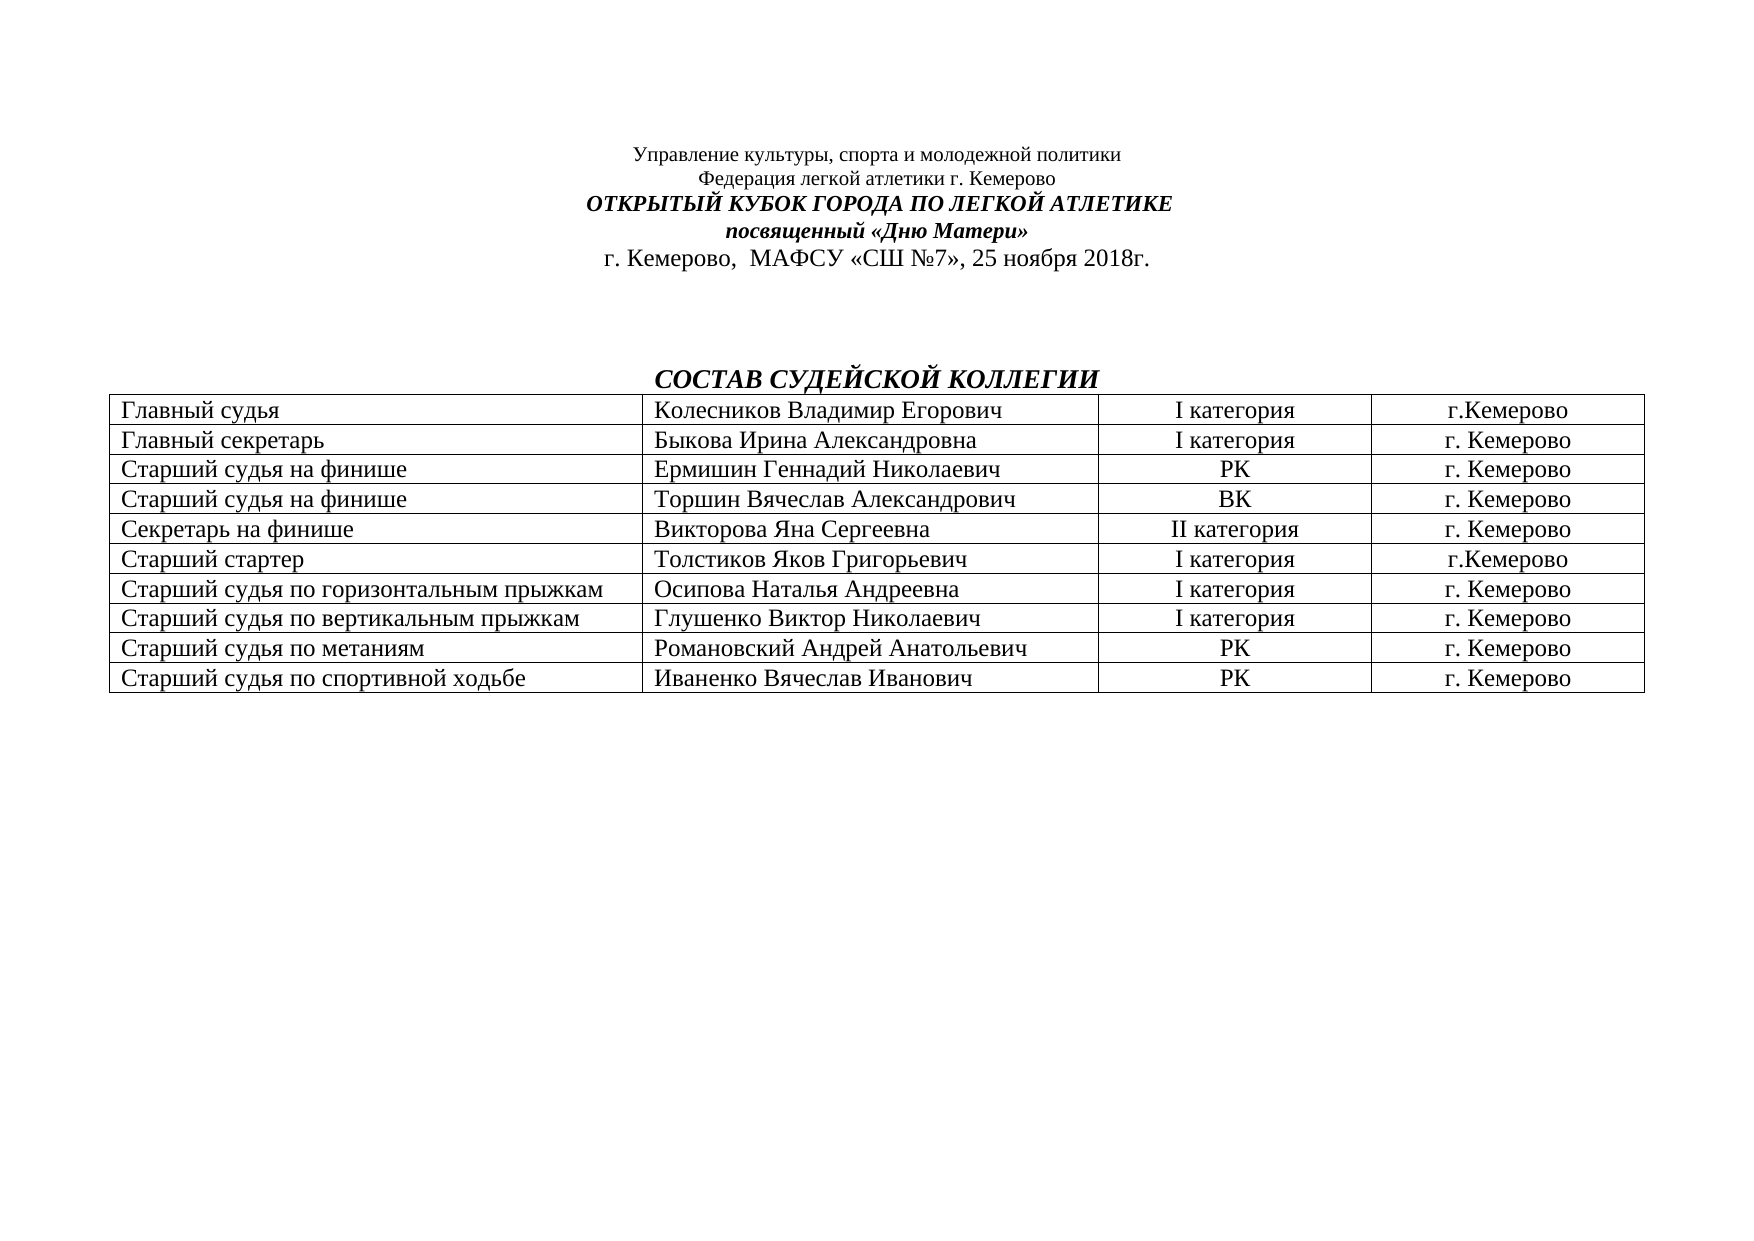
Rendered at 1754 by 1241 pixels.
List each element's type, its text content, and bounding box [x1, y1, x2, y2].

table_header I категория [1099, 395, 1371, 424]
table_cell г. Кемерово [1372, 663, 1644, 692]
text Управление культуры, спорта и молодежной политики [89, 142, 1665, 166]
table_cell Ермишин Геннадий Николаевич [643, 455, 1098, 483]
text Федерация легкой атлетики г. Кемерово [89, 166, 1665, 190]
table_cell г. Кемерово [1372, 633, 1644, 662]
table_cell Иваненко Вячеслав Иванович [643, 663, 1098, 692]
table_cell Толстиков Яков Григорьевич [643, 544, 1098, 573]
text СОСТАВ СУДЕЙСКОЙ КОЛЛЕГИИ [89, 363, 1665, 394]
table_cell РК [1099, 663, 1371, 692]
table_cell г.Кемерово [1372, 544, 1644, 573]
table_header Колесников Владимир Егорович [643, 395, 1098, 424]
table_cell Старший судья на финише [110, 484, 642, 513]
table_cell I категория [1099, 604, 1371, 632]
table_cell Старший судья по горизонтальным прыжкам [110, 574, 642, 602]
table_cell г. Кемерово [1372, 425, 1644, 453]
table_cell Романовский Андрей Анатольевич [643, 633, 1098, 662]
table_cell Старший судья по вертикальным прыжкам [110, 604, 642, 632]
table_cell Старший судья по спортивной ходьбе [110, 663, 642, 692]
table_cell I категория [1099, 544, 1371, 573]
table_cell г. Кемерово [1372, 604, 1644, 632]
table_cell РК [1099, 455, 1371, 483]
table_cell Осипова Наталья Андреевна [643, 574, 1098, 602]
table_header г.Кемерово [1372, 395, 1644, 424]
table_cell г. Кемерово [1372, 455, 1644, 483]
table_cell Секретарь на финише [110, 514, 642, 543]
table_cell Старший судья по метаниям [110, 633, 642, 662]
table_cell Викторова Яна Сергеевна [643, 514, 1098, 543]
table_cell г. Кемерово [1372, 574, 1644, 602]
table_cell Торшин Вячеслав Александрович [643, 484, 1098, 513]
table_cell II категория [1099, 514, 1371, 543]
table_cell I категория [1099, 425, 1371, 453]
text г. Кемерово, МАФСУ «СШ №7», 25 ноября 2018г. [89, 243, 1665, 272]
table_header Главный судья [110, 395, 642, 424]
table_cell г. Кемерово [1372, 484, 1644, 513]
table_cell Старший судья на финише [110, 455, 642, 483]
text ОТКРЫТЫЙ КУБОК ГОРОДА ПО ЛЕГКОЙ АТЛЕТИКЕ [89, 190, 1665, 217]
table_cell Быкова Ирина Александровна [643, 425, 1098, 453]
table_cell г. Кемерово [1372, 514, 1644, 543]
table_cell Глушенко Виктор Николаевич [643, 604, 1098, 632]
table_cell РК [1099, 633, 1371, 662]
table_cell Главный секретарь [110, 425, 642, 453]
table_cell Старший стартер [110, 544, 642, 573]
text посвященный «Дню Матери» [89, 217, 1665, 243]
table_cell ВК [1099, 484, 1371, 513]
table_cell I категория [1099, 574, 1371, 602]
